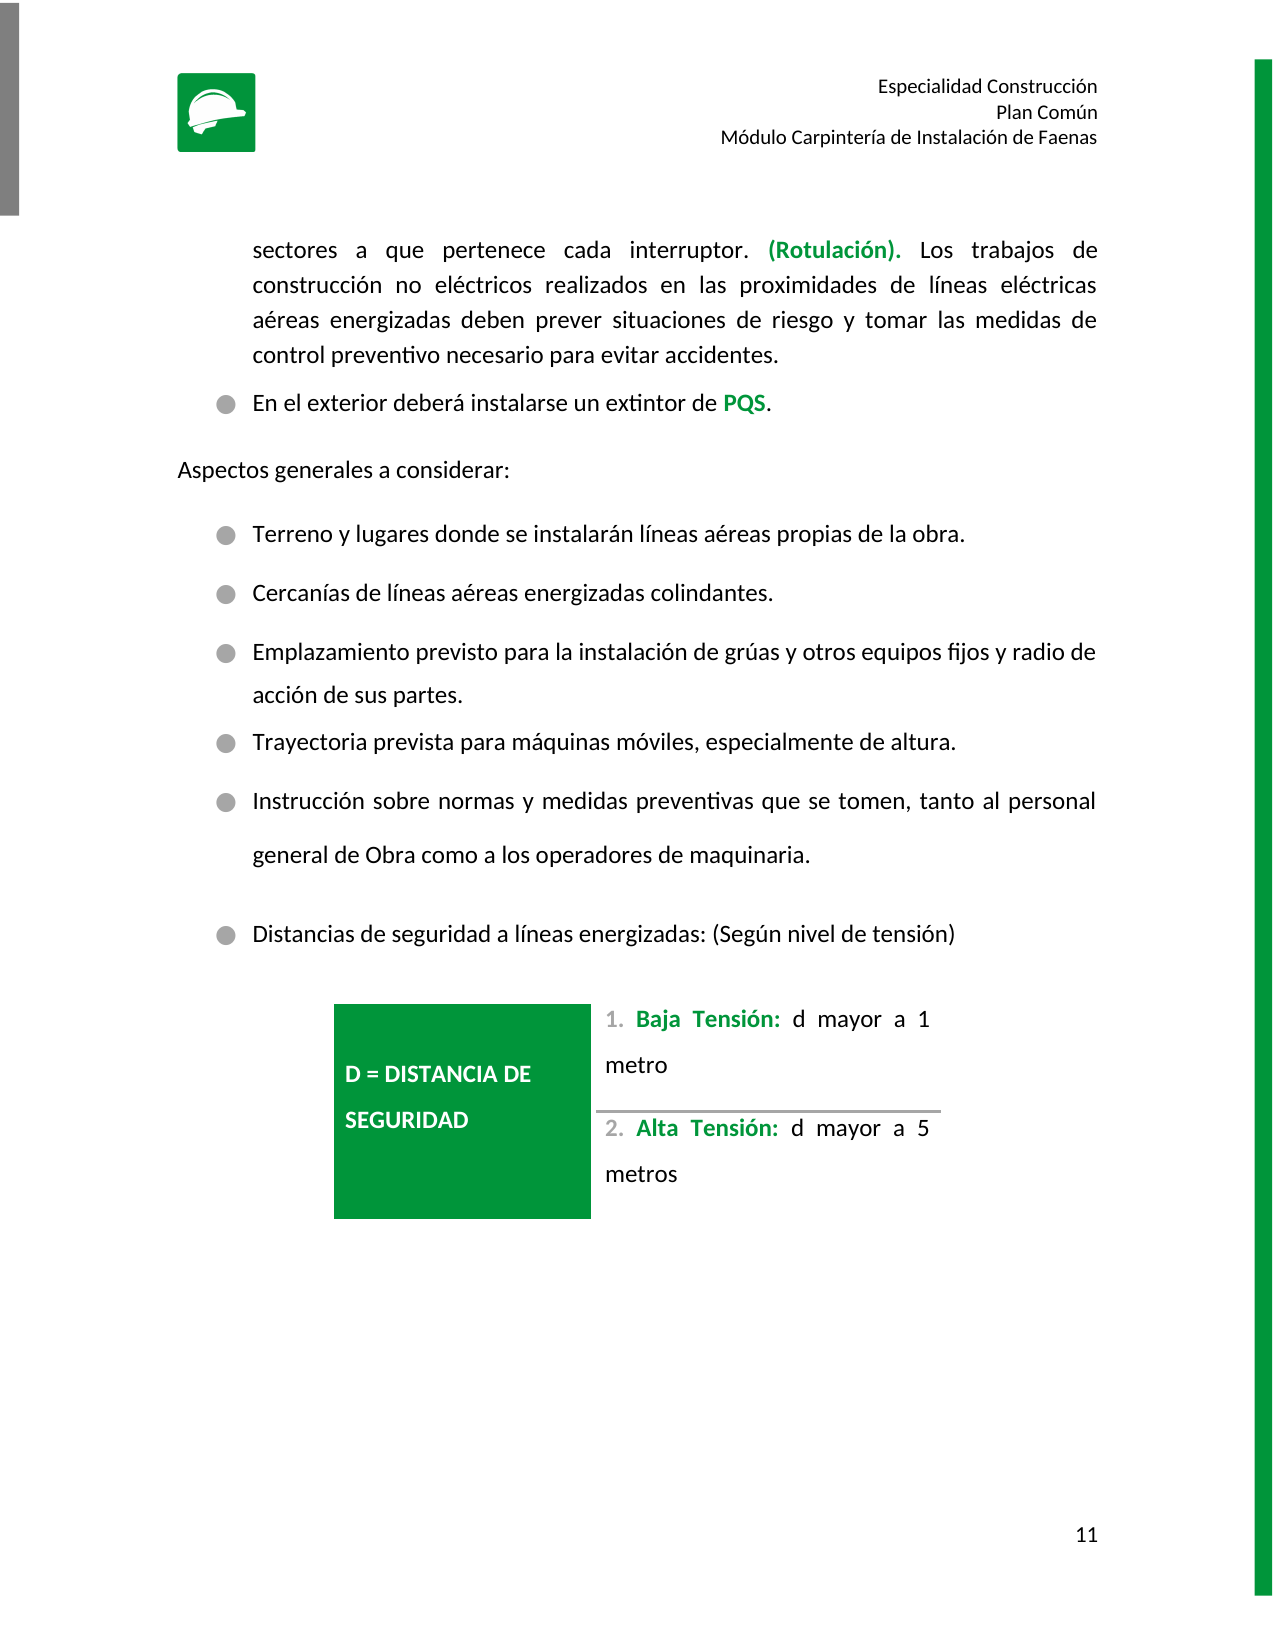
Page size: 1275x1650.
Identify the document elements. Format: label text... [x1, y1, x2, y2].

table_header 1. Baja Tensión: d mayor a 1 metro [596, 1004, 941, 1109]
list Terreno y lugares donde se instalarán líneas aéreas propias de la obra. [215, 505, 1098, 557]
picture [177, 73, 256, 152]
table_header D = DISTANCIA DE SEGURIDAD [334, 1004, 591, 1219]
table_cell 2. Alta Tensión: d mayor a 5 metros [596, 1113, 941, 1219]
list En el exterior deberá instalarse un extintor de PQS. [215, 374, 1098, 425]
list Trayectoria prevista para máquinas móviles, especialmente de altura. [215, 714, 1098, 765]
list Distancias de seguridad a líneas energizadas: (Según nivel de tensión) [215, 906, 1098, 957]
list Instrucción sobre normas y medidas preventivas que se tomen, tanto al personal general de Obra como a los operadores de maquinaria. [215, 773, 1098, 870]
list Emplazamiento previsto para la instalación de grúas y otros equipos fijos y radio de acción de sus partes. [215, 623, 1098, 709]
text Aspectos generales a considerar: [177, 454, 1098, 484]
list Cercanías de líneas aéreas energizadas colindantes. [215, 564, 1098, 616]
